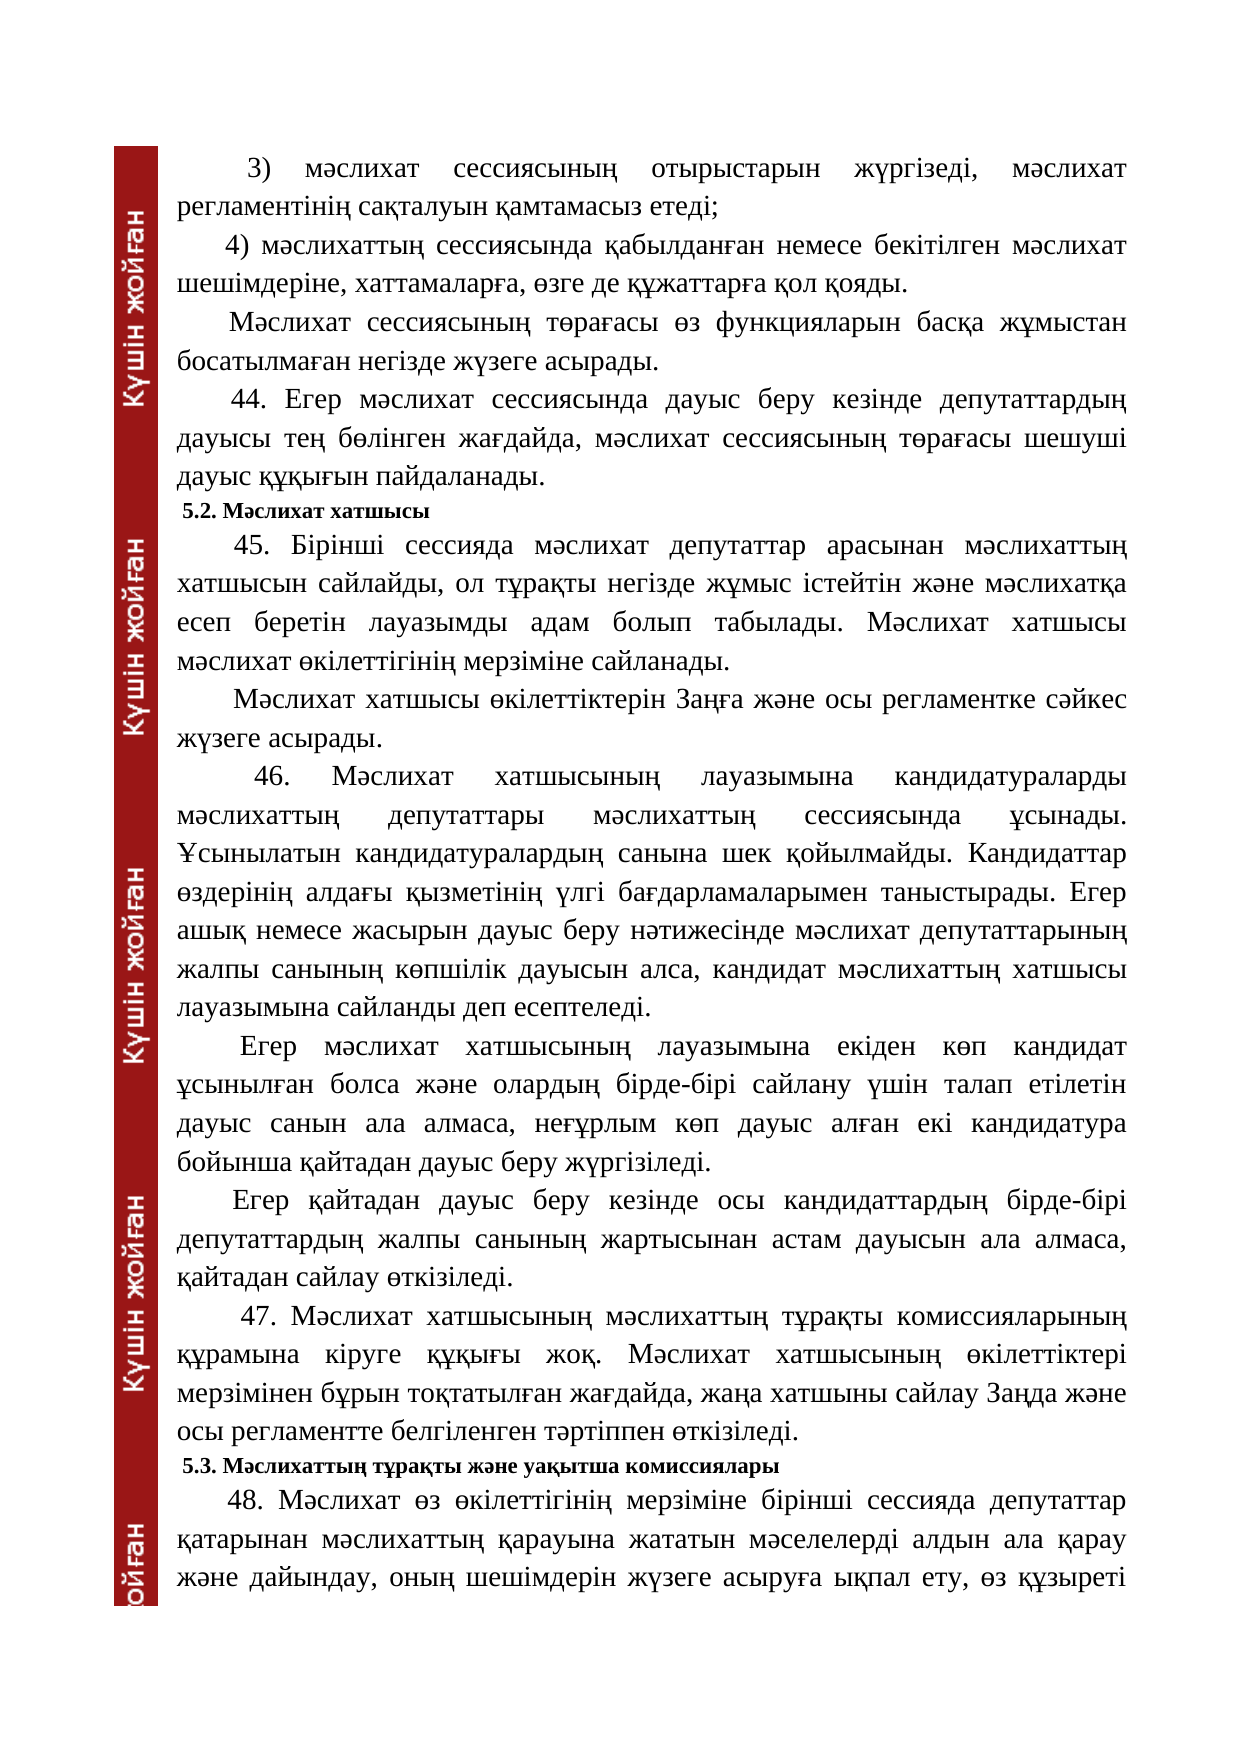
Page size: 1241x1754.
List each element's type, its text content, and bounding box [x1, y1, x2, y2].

text 5.3. Мәслихаттың тұрақты және уақытша комиссиялары [112, 1452, 1128, 1478]
text 5.2. Мәслихат хатшысы [112, 497, 1128, 523]
picture [114, 1447, 158, 1452]
picture [114, 299, 158, 304]
text Мәслихат сессиясының төрағасы өз функцияларын басқа жұмыстан босатылмаған негiзде жүзеге асырады. [112, 304, 1128, 376]
picture [114, 1593, 158, 1606]
picture [114, 222, 158, 227]
text 46. Мәслихат хатшысының лауазымына кандидатураларды мәслихаттың депутаттары мәслихаттың сессиясында ұсынады. Ұсынылатын кандидатуралардың санына шек қойылмайды. Кандидаттар өздерінің алдағы қызметінің үлгі бағдарламаларымен таныстырады. Егер ашық немесе жасырын дауыс беру нәтижесінде мәслихат депутаттарының жалпы санының көпшілік дауысын алса, кандидат мәслихаттың хатшысы лауазымына сайланды деп есептеледі. [112, 758, 1128, 1023]
text 45. Бірінші сессияда мәслихат депутаттар арасынан мәслихаттың хатшысын сайлайды, ол тұрақты негізде жұмыс істейтін және мәслихатқа есеп беретін лауазымды адам болып табылады. Мәслихат хатшысы мәслихат өкілеттігінің мерзіміне сайланады. [112, 527, 1128, 676]
picture [114, 523, 158, 527]
text 44. Егер мәслихат сессиясында дауыс беру кезiнде депутаттардың дауысы тең бөлiнген жағдайда, мәслихат сессиясының төрағасы шешушi дауыс құқығын пайдаланады. [112, 381, 1128, 492]
picture [114, 1177, 158, 1182]
picture [114, 492, 158, 497]
text 3) мәслихат сессиясының отырыстарын жүргiзедi, мәслихат регламентiнiң сақталуын қамтамасыз етедi; [112, 150, 1128, 222]
picture [114, 146, 158, 150]
text Мәслихат хатшысы өкілеттіктерін Заңға және осы регламентке сәйкес жүзеге асырады. [112, 681, 1128, 753]
text 47. Мәслихат хатшысының мәслихаттың тұрақты комиссияларының құрамына кіруге құқығы жоқ. Мәслихат хатшысының өкілеттіктері мерзімінен бұрын тоқтатылған жағдайда, жаңа хатшыны сайлау Заңда және осы регламентте белгіленген тәртіппен өткізіледі. [112, 1298, 1128, 1447]
picture [114, 1478, 158, 1482]
picture [114, 753, 158, 758]
picture [114, 1023, 158, 1028]
text Егер мәслихат хатшысының лауазымына екіден көп кандидат ұсынылған болса және олардың бірде-бірі сайлану үшін талап етілетін дауыс санын ала алмаса, неғұрлым көп дауыс алған екі кандидатура бойынша қайтадан дауыс беру жүргізіледі. [112, 1028, 1128, 1177]
text 4) мәслихаттың сессиясында қабылданған немесе бекiтiлген мәслихат шешiмдерiне, хаттамаларға, өзге де құжаттарға қол қояды. [112, 227, 1128, 299]
text Егер қайтадан дауыс беру кезінде осы кандидаттардың бірде-бірі депутаттардың жалпы санының жартысынан астам дауысын ала алмаса, қайтадан сайлау өткізіледі. [112, 1182, 1128, 1293]
picture [114, 376, 158, 381]
picture [114, 1293, 158, 1298]
picture [114, 676, 158, 681]
